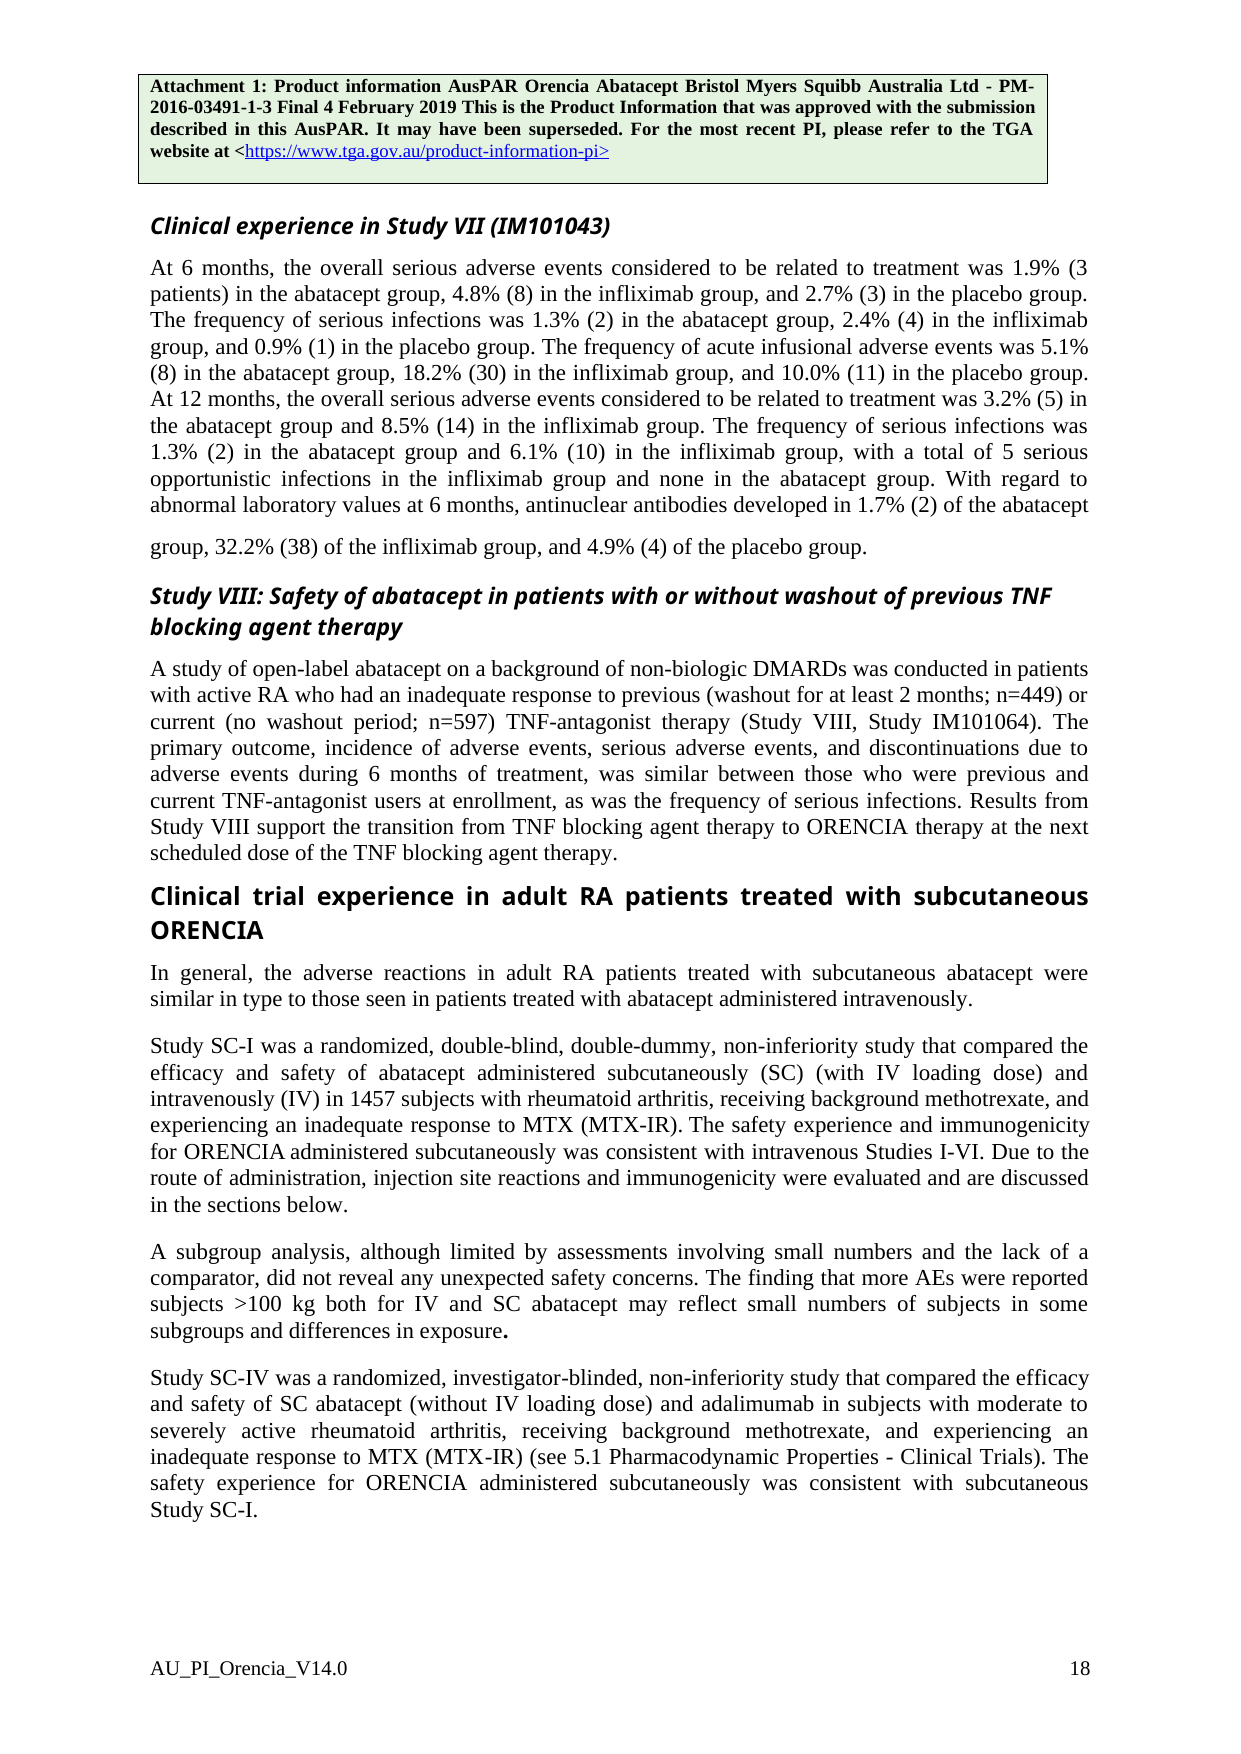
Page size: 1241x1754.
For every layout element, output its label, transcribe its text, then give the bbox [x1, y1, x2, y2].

text In general, the adverse reactions in adult RA patients treated with subcutaneous abatacept were similar in type to those seen in patients treated with abatacept administered intravenously. [150, 959, 1090, 1012]
subtitle Clinical experience in Study VII (IM101043) [150, 210, 1090, 241]
text At 6 months, the overall serious adverse events considered to be related to treatment was 1.9% (3 patients) in the abatacept group, 4.8% (8) in the infliximab group, and 2.7% (3) in the placebo group. The frequency of serious infections was 1.3% (2) in the abatacept group, 2.4% (4) in the infliximab group, and 0.9% (1) in the placebo group. The frequency of acute infusional adverse events was 5.1% (8) in the abatacept group, 18.2% (30) in the infliximab group, and 10.0% (11) in the placebo group. At 12 months, the overall serious adverse events considered to be related to treatment was 3.2% (5) in the abatacept group and 8.5% (14) in the infliximab group. The frequency of serious infections was 1.3% (2) in the abatacept group and 6.1% (10) in the infliximab group, with a total of 5 serious opportunistic infections in the infliximab group and none in the abatacept group. With regard to abnormal laboratory values at 6 months, antinuclear antibodies developed in 1.7% (2) of the abatacept group, 32.2% (38) of the infliximab group, and 4.9% (4) of the placebo group. [150, 254, 1090, 559]
text Study SC-IV was a randomized, investigator-blinded, non-inferiority study that compared the efficacy and safety of SC abatacept (without IV loading dose) and adalimumab in subjects with moderate to severely active rheumatoid arthritis, receiving background methotrexate, and experiencing an inadequate response to MTX (MTX-IR) (see 5.1 Pharmacodynamic Properties - Clinical Trials). The safety experience for ORENCIA administered subcutaneously was consistent with subcutaneous Study SC-I. [150, 1364, 1090, 1522]
subtitle Clinical trial experience in adult RA patients treated with subcutaneous ORENCIA [150, 878, 1090, 946]
text Study SC-I was a randomized, double-blind, double-dummy, non-inferiority study that compared the efficacy and safety of abatacept administered subcutaneously (SC) (with IV loading dose) and intravenously (IV) in 1457 subjects with rheumatoid arthritis, receiving background methotrexate, and experiencing an inadequate response to MTX (MTX-IR). The safety experience and immunogenicity for ORENCIA administered subcutaneously was consistent with intravenous Studies I-VI. Due to the route of administration, injection site reactions and immunogenicity were evaluated and are discussed in the sections below. [150, 1032, 1090, 1217]
subtitle Study VIII: Safety of abatacept in patients with or without washout of previous TNF blocking agent therapy [150, 580, 1090, 642]
text A study of open-label abatacept on a background of non-biologic DMARDs was conducted in patients with active RA who had an inadequate response to previous (washout for at least 2 months; n=449) or current (no washout period; n=597) TNF-antagonist therapy (Study VIII, Study IM101064). The primary outcome, incidence of adverse events, serious adverse events, and discontinuations due to adverse events during 6 months of treatment, was similar between those who were previous and current TNF-antagonist users at enrollment, as was the frequency of serious infections. Results from Study VIII support the transition from TNF blocking agent therapy to ORENCIA therapy at the next scheduled dose of the TNF blocking agent therapy. [150, 655, 1090, 866]
text A subgroup analysis, although limited by assessments involving small numbers and the lack of a comparator, did not reveal any unexpected safety concerns. The finding that more AEs were reported subjects >100 kg both for IV and SC abatacept may reflect small numbers of subjects in some subgroups and differences in exposure. [150, 1238, 1090, 1343]
